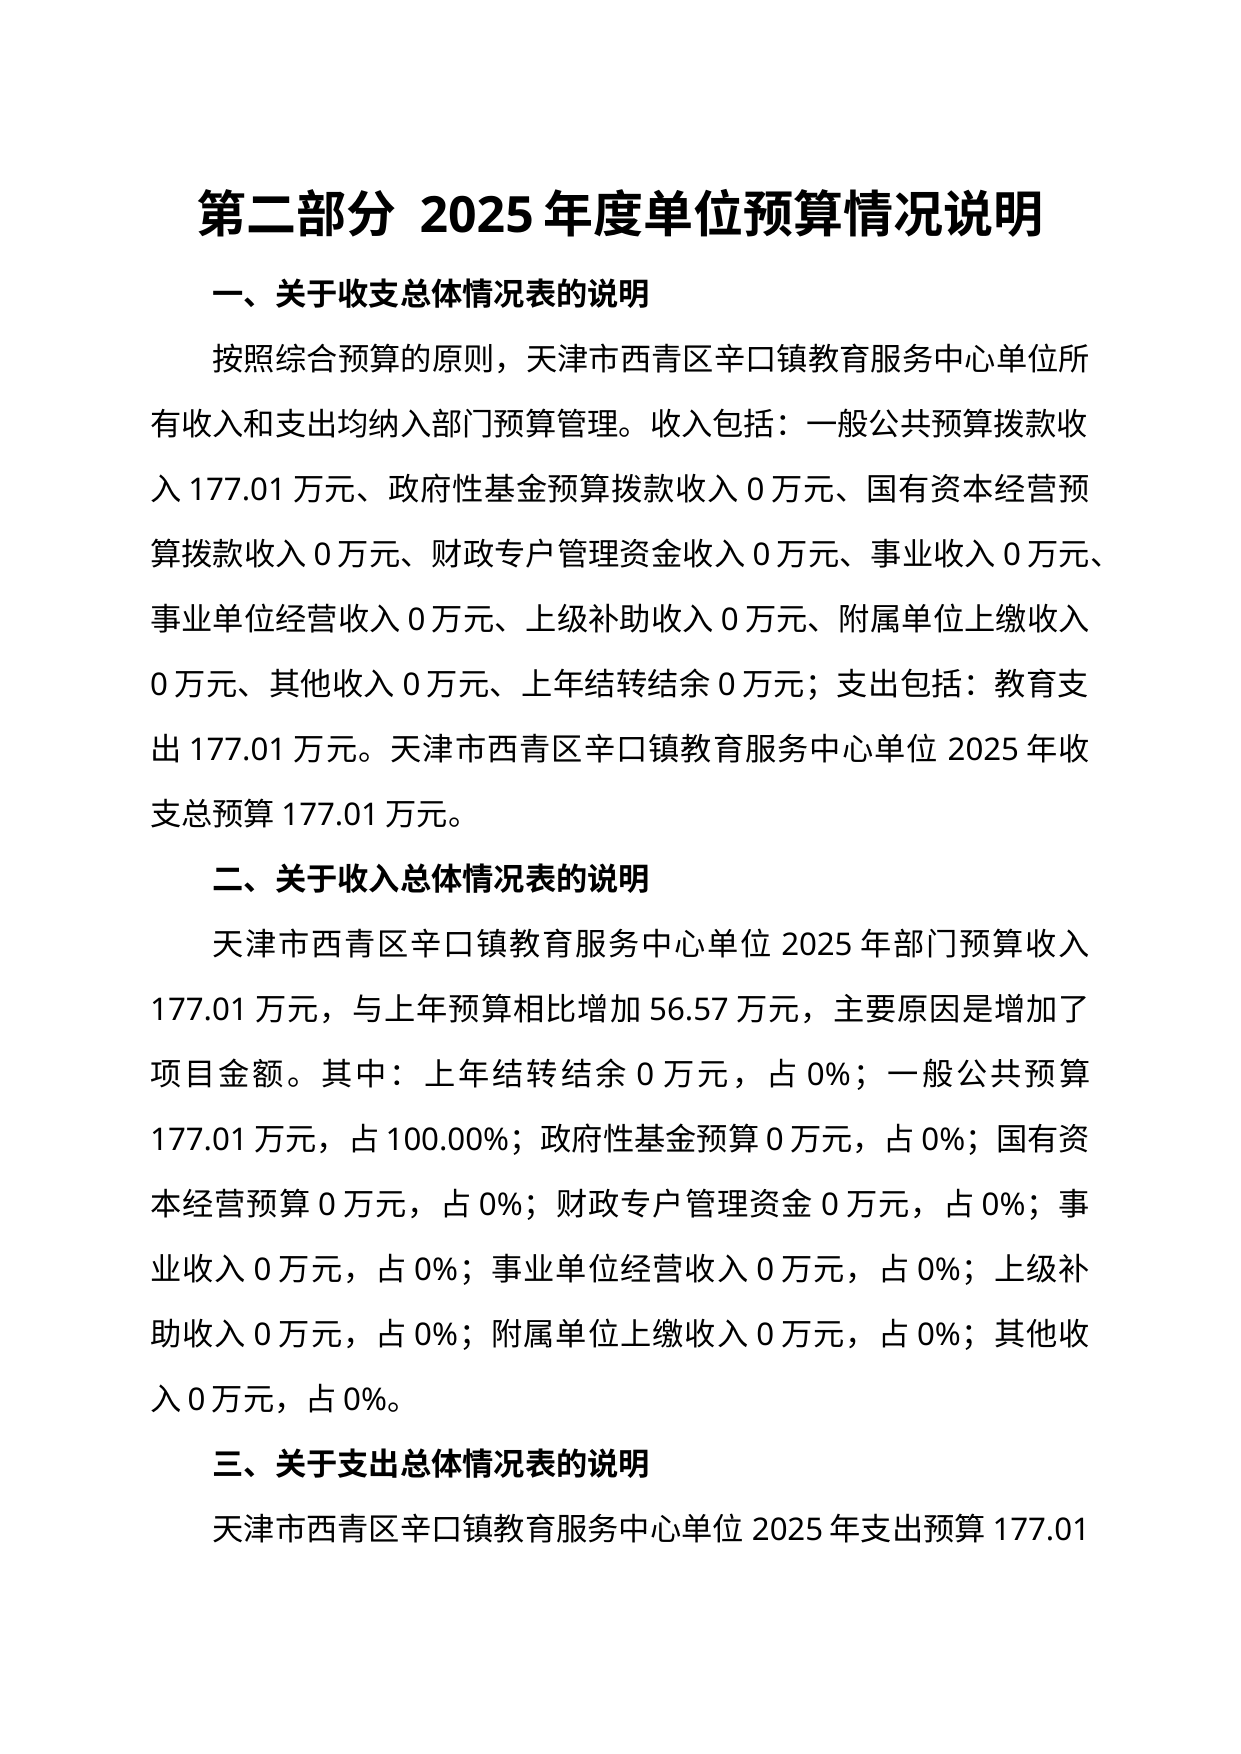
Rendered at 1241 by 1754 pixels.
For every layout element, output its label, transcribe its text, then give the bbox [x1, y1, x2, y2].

text 第二部分 2025年度单位预算情况说明 [150, 162, 1090, 259]
text 二、关于收入总体情况表的说明 [150, 844, 1090, 909]
text 按照综合预算的原则，天津市西青区辛口镇教育服务中心单位所有收入和支出均纳入部门预算管理。收入包括：一般公共预算拨款收入177.01万元、政府性基金预算拨款收入0万元、国有资本经营预算拨款收入0万元、财政专户管理资金收入0万元、事业收入0万元、事业单位经营收入0万元、上级补助收入0万元、附属单位上缴收入0万元、其他收入0万元、上年结转结余0万元；支出包括：教育支出177.01万元。天津市西青区辛口镇教育服务中心单位2025年收支总预算177.01万元。 [150, 324, 1090, 844]
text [150, 1494, 1090, 1559]
text 三、关于支出总体情况表的说明 [150, 1429, 1090, 1494]
text 天津市西青区辛口镇教育服务中心单位2025年部门预算收入177.01万元，与上年预算相比增加56.57万元，主要原因是增加了项目金额。其中：上年结转结余0万元，占0%；一般公共预算177.01万元，占100.00%；政府性基金预算0万元，占0%；国有资本经营预算0万元，占0%；财政专户管理资金0万元，占0%；事业收入0万元，占0%；事业单位经营收入0万元，占0%；上级补助收入0万元，占0%；附属单位上缴收入0万元，占0%；其他收入0万元，占0%。 [150, 909, 1090, 1429]
text 一、关于收支总体情况表的说明 [150, 259, 1090, 324]
